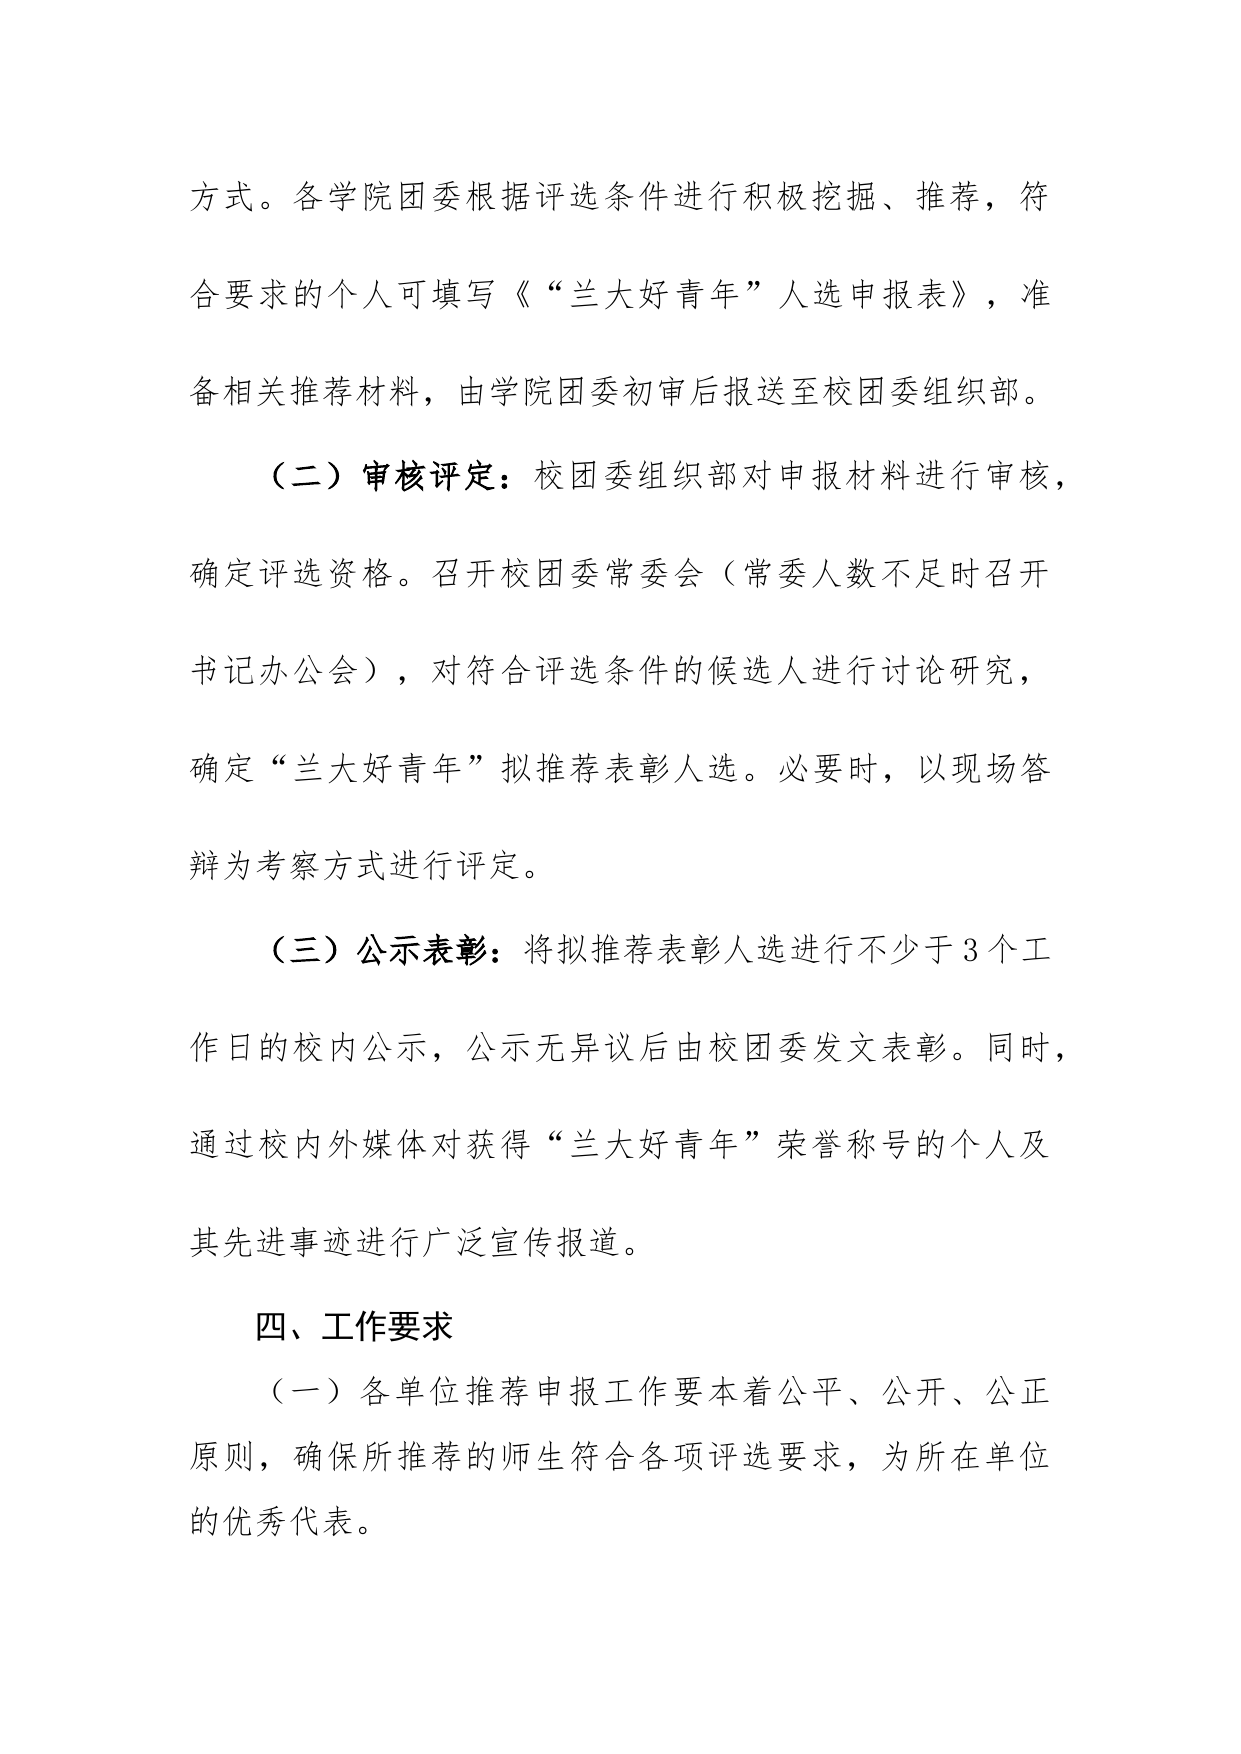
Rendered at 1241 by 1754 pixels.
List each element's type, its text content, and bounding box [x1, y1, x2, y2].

text （二）审核评定：校团委组织部对申报材料进行审核，确定评选资格。召开校团委常委会（常委人数不足时召开书记办公会），对符合评选条件的候选人进行讨论研究，确定“兰大好青年”拟推荐表彰人选。必要时，以现场答辩为考察方式进行评定。 [187, 441, 1053, 896]
text （三）公示表彰：将拟推荐表彰人选进行不少于3个工作日的校内公示，公示无异议后由校团委发文表彰。同时，通过校内外媒体对获得“兰大好青年”荣誉称号的个人及其先进事迹进行广泛宣传报道。 [187, 915, 1053, 1272]
text （一）各单位推荐申报工作要本着公平、公开、公正原则，确保所推荐的师生符合各项评选要求，为所在单位的优秀代表。 [187, 1356, 1053, 1551]
text 四、工作要求 [187, 1291, 1053, 1356]
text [187, 162, 1053, 422]
